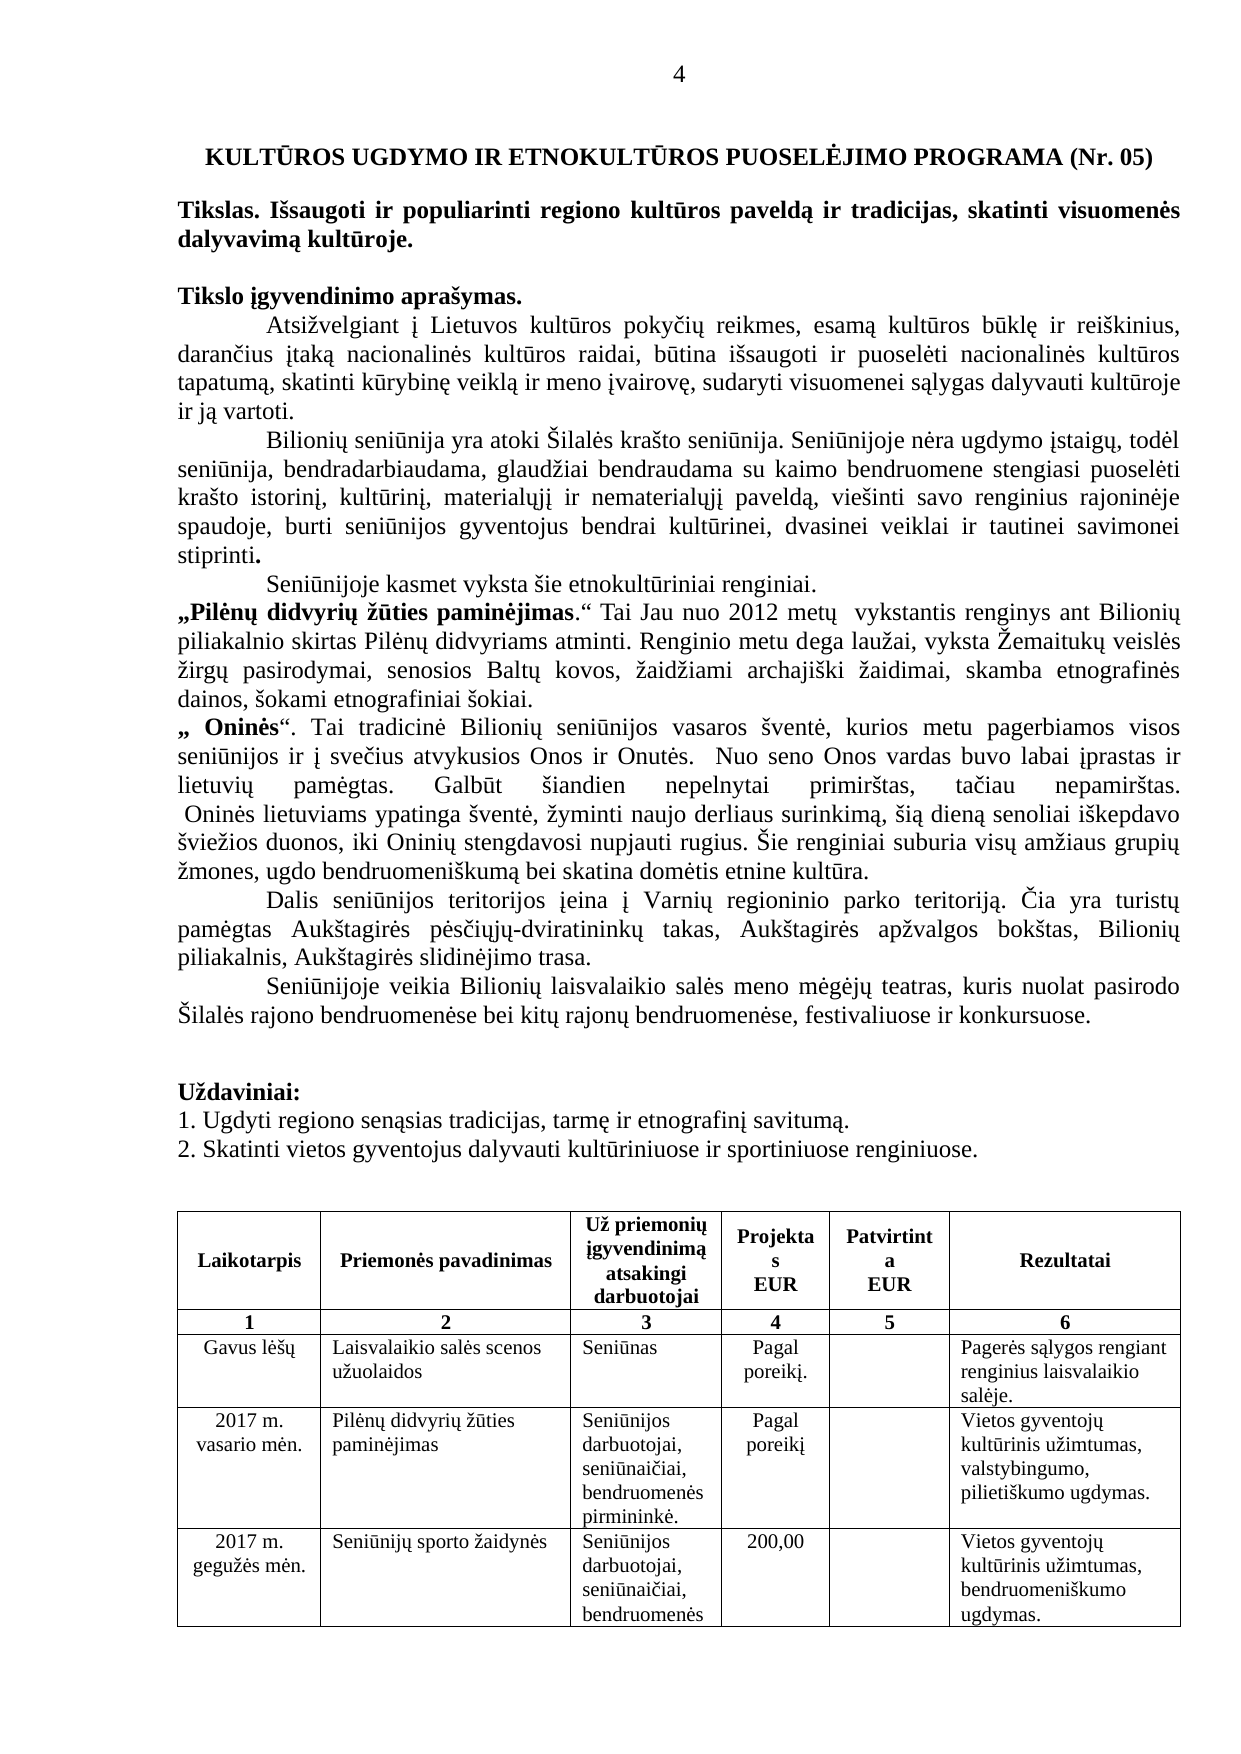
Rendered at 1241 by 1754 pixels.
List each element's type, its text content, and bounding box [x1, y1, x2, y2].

table_cell Gavus lėšų [178, 1335, 320, 1407]
table_header Priemonės pavadinimas [321, 1212, 570, 1308]
table_cell Pilėnų didvyrių žūties paminėjimas [321, 1408, 570, 1528]
text Tikslas. Išsaugoti ir populiarinti regiono kultūros paveldą ir tradicijas, skatinti visuomenės dalyvavimą kultūroje. [177, 195, 1181, 252]
table_cell Seniūnijos darbuotojai, seniūnaičiai, bendruomenės pirmininkė. [571, 1408, 721, 1528]
table_cell 3 [571, 1310, 721, 1334]
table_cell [950, 1529, 1180, 1626]
table_header Už priemonių įgyvendinimą atsakingi darbuotojai [571, 1212, 721, 1308]
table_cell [321, 1529, 570, 1626]
table_cell Vietos gyventojų kultūrinis užimtumas, valstybingumo, pilietiškumo ugdymas. [950, 1408, 1180, 1528]
table_cell 2 [321, 1310, 570, 1334]
table_cell 200,00 [722, 1529, 829, 1626]
table_cell 5 [830, 1310, 949, 1334]
table_cell Pagal poreikį. [722, 1335, 829, 1407]
table_cell Seniūnas [571, 1335, 721, 1407]
text „ Oninės“. Tai tradicinė Bilionių seniūnijos vasaros šventė, kurios metu pagerbiamos visos seniūnijos ir į svečius atvykusios Onos ir Onutės. Nuo seno Onos vardas buvo labai įprastas ir lietuvių pamėgtas. Galbūt šiandien nepelnytai primirštas, tačiau nepamirštas. Oninės lietuviams ypatinga šventė, žyminti naujo derliaus surinkimą, šią dieną senoliai iškepdavo šviežios duonos, iki Oninių stengdavosi nupjauti rugius. Šie renginiai suburia visų amžiaus grupių žmones, ugdo bendruomeniškumą bei skatina domėtis etnine kultūra. [177, 712, 1181, 885]
text Tikslo įgyvendinimo aprašymas. [177, 281, 1181, 310]
text KULTŪROS UGDYMO IR ETNOKULTŪROS PUOSELĖJIMO PROGRAMA (Nr. 05) [177, 142, 1181, 171]
table_cell 4 [722, 1310, 829, 1334]
table_cell 1 [178, 1310, 320, 1334]
text Dalis seniūnijos teritorijos įeina į Varnių regioninio parko teritoriją. Čia yra turistų pamėgtas Aukštagirės pėsčiųjų-dviratininkų takas, Aukštagirės apžvalgos bokštas, Bilionių piliakalnis, Aukštagirės slidinėjimo trasa. [177, 885, 1181, 971]
text „Pilėnų didvyrių žūties paminėjimas.“ Tai Jau nuo 2012 metų vykstantis renginys ant Bilionių piliakalnio skirtas Pilėnų didvyriams atminti. Renginio metu dega laužai, vyksta Žemaitukų veislės žirgų pasirodymai, senosios Baltų kovos, žaidžiami archajiški žaidimai, skamba etnografinės dainos, šokami etnografiniai šokiai. [177, 597, 1181, 712]
text Atsižvelgiant į Lietuvos kultūros pokyčių reikmes, esamą kultūros būklę ir reiškinius, darančius įtaką nacionalinės kultūros raidai, būtina išsaugoti ir puoselėti nacionalinės kultūros tapatumą, skatinti kūrybinę veiklą ir meno įvairovę, sudaryti visuomenei sąlygas dalyvauti kultūroje ir ją vartoti. [177, 310, 1181, 425]
table_header Laikotarpis [178, 1212, 320, 1308]
text 2. Skatinti vietos gyventojus dalyvauti kultūriniuose ir sportiniuose renginiuose. [177, 1134, 1181, 1163]
table_cell [830, 1529, 949, 1626]
table_header Rezultatai [950, 1212, 1180, 1308]
text Uždaviniai: [177, 1077, 1181, 1106]
table_cell [830, 1408, 949, 1528]
table_cell Laisvalaikio salės scenos užuolaidos [321, 1335, 570, 1407]
table_cell Pagerės sąlygos rengiant renginius laisvalaikio salėje. [950, 1335, 1180, 1407]
table_cell [830, 1335, 949, 1407]
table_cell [178, 1529, 320, 1626]
text Seniūnijoje kasmet vyksta šie etnokultūriniai renginiai. [177, 569, 1181, 597]
text 1. Ugdyti regiono senąsias tradicijas, tarmę ir etnografinį savitumą. [177, 1106, 1181, 1134]
text Seniūnijoje veikia Bilionių laisvalaikio salės meno mėgėjų teatras, kuris nuolat pasirodo Šilalės rajono bendruomenėse bei kitų rajonų bendruomenėse, festivaliuose ir konkursuose. [177, 971, 1181, 1029]
table_header Projektas EUR [722, 1212, 829, 1308]
table_header Patvirtinta EUR [830, 1212, 949, 1308]
table_cell Pagal poreikį [722, 1408, 829, 1528]
text Bilionių seniūnija yra atoki Šilalės krašto seniūnija. Seniūnijoje nėra ugdymo įstaigų, todėl seniūnija, bendradarbiaudama, glaudžiai bendraudama su kaimo bendruomene stengiasi puoselėti krašto istorinį, kultūrinį, materialųjį ir nematerialųjį paveldą, viešinti savo renginius rajoninėje spaudoje, burti seniūnijos gyventojus bendrai kultūrinei, dvasinei veiklai ir tautinei savimonei stiprinti. [177, 425, 1181, 569]
table_cell 6 [950, 1310, 1180, 1334]
table_cell 2017 m. vasario mėn. [178, 1408, 320, 1528]
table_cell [571, 1529, 721, 1626]
